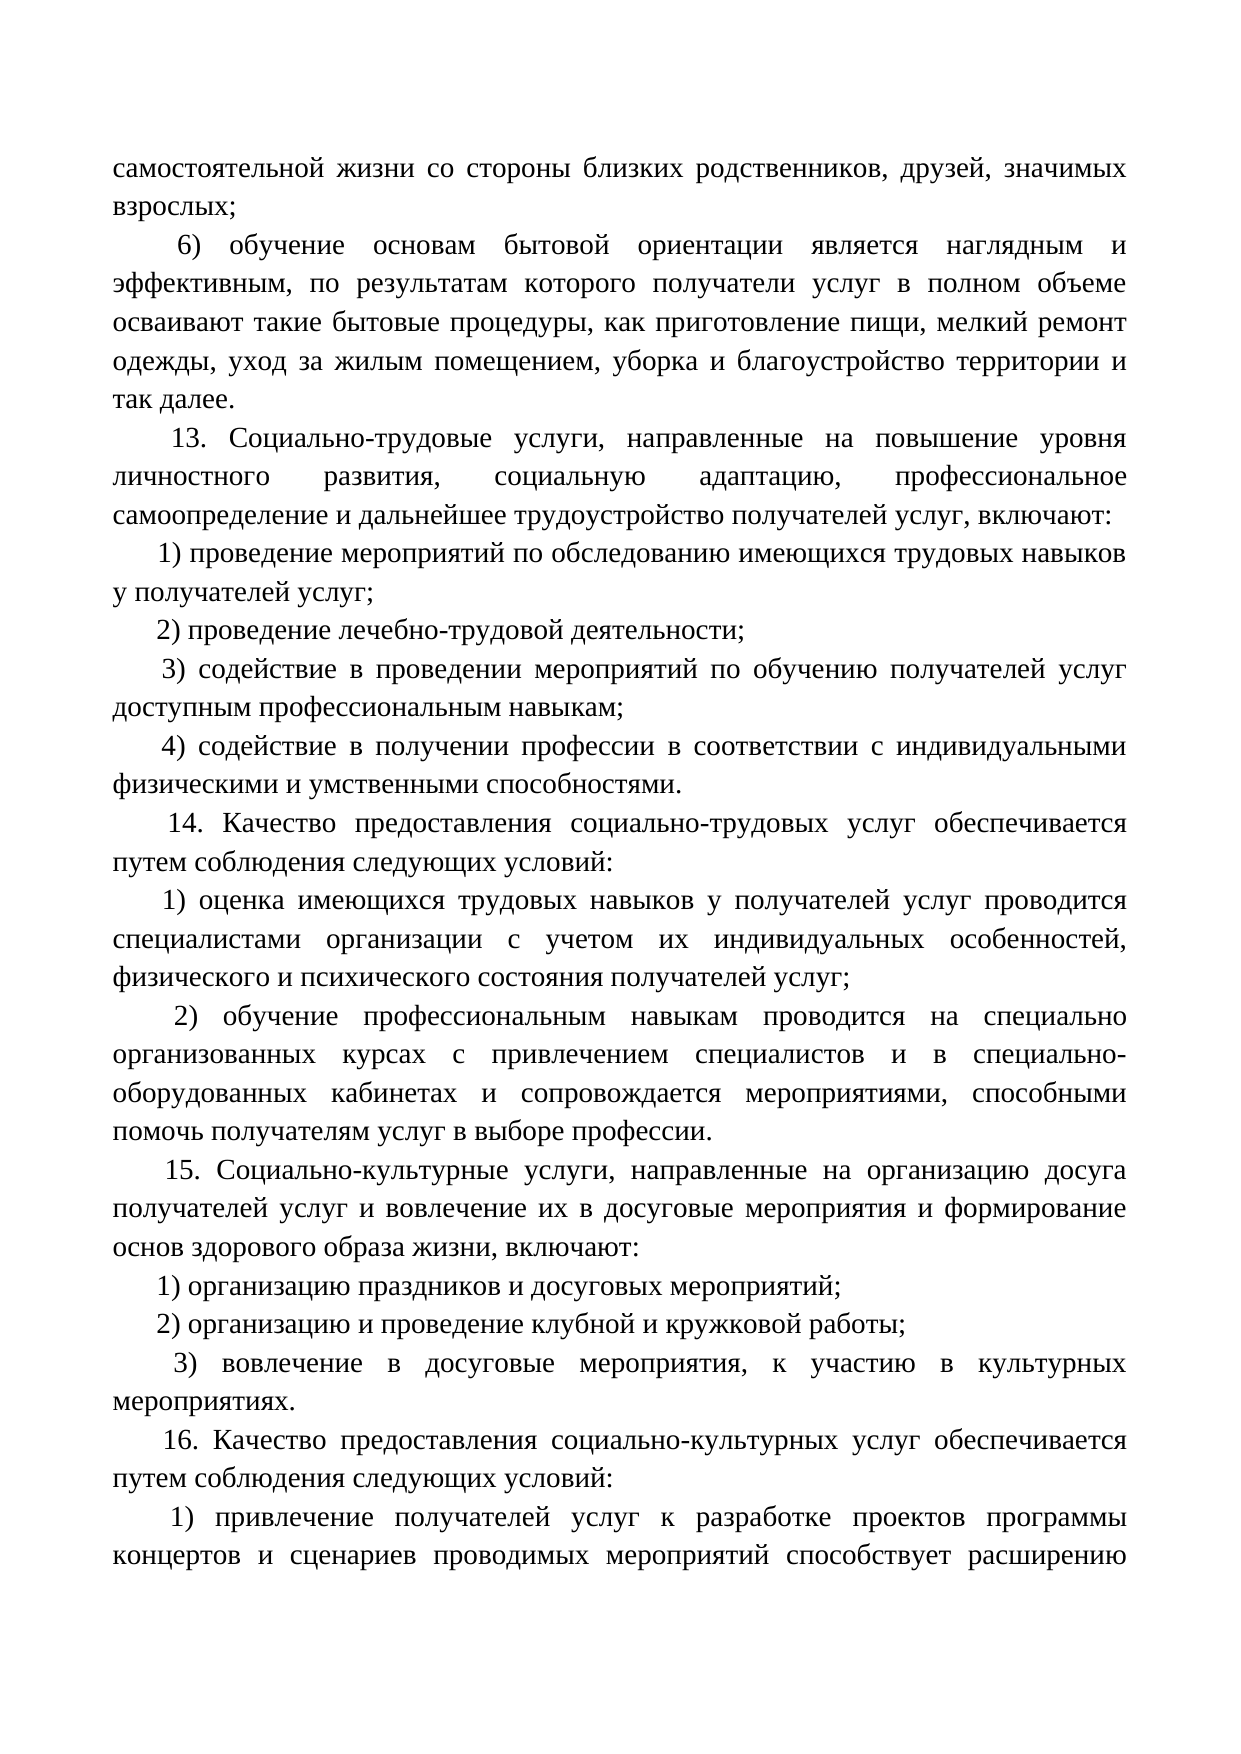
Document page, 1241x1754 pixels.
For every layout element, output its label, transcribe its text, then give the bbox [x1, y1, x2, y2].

text 6) обучение основам бытовой ориентации является наглядным и эффективным, по результатам которого получатели услуг в полном объеме осваивают такие бытовые процедуры, как приготовление пищи, мелкий ремонт одежды, уход за жилым помещением, уборка и благоустройство территории и так далее. [112, 227, 1128, 415]
text 15. Социально-культурные услуги, направленные на организацию досуга получателей услуг и вовлечение их в досуговые мероприятия и формирование основ здорового образа жизни, включают: [112, 1152, 1128, 1263]
text 1) проведение мероприятий по обследованию имеющихся трудовых навыков у получателей услуг; [112, 535, 1128, 607]
text 1) оценка имеющихся трудовых навыков у получателей услуг проводится специалистами организации с учетом их индивидуальных особенностей, физического и психического состояния получателей услуг; [112, 882, 1128, 993]
text 3) содействие в проведении мероприятий по обучению получателей услуг доступным профессиональным навыкам; [112, 651, 1128, 723]
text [112, 150, 1128, 222]
text 2) организацию и проведение клубной и кружковой работы; [112, 1306, 1128, 1340]
text 2) проведение лечебно-трудовой деятельности; [112, 612, 1128, 646]
text 3) вовлечение в досуговые мероприятия, к участию в культурных мероприятиях. [112, 1345, 1128, 1417]
text 4) содействие в получении профессии в соответствии с индивидуальными физическими и умственными способностями. [112, 728, 1128, 800]
text 13. Социально-трудовые услуги, направленные на повышение уровня личностного развития, социальную адаптацию, профессиональное самоопределение и дальнейшее трудоустройство получателей услуг, включают: [112, 420, 1128, 530]
text 1) организацию праздников и досуговых мероприятий; [112, 1268, 1128, 1301]
text 14. Качество предоставления социально-трудовых услуг обеспечивается путем соблюдения следующих условий: [112, 805, 1128, 877]
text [112, 1499, 1128, 1571]
text 2) обучение профессиональным навыкам проводится на специально организованных курсах с привлечением специалистов и в специально- оборудованных кабинетах и сопровождается мероприятиями, способными помочь получателям услуг в выборе профессии. [112, 998, 1128, 1147]
text 16. Качество предоставления социально-культурных услуг обеспечивается путем соблюдения следующих условий: [112, 1422, 1128, 1494]
